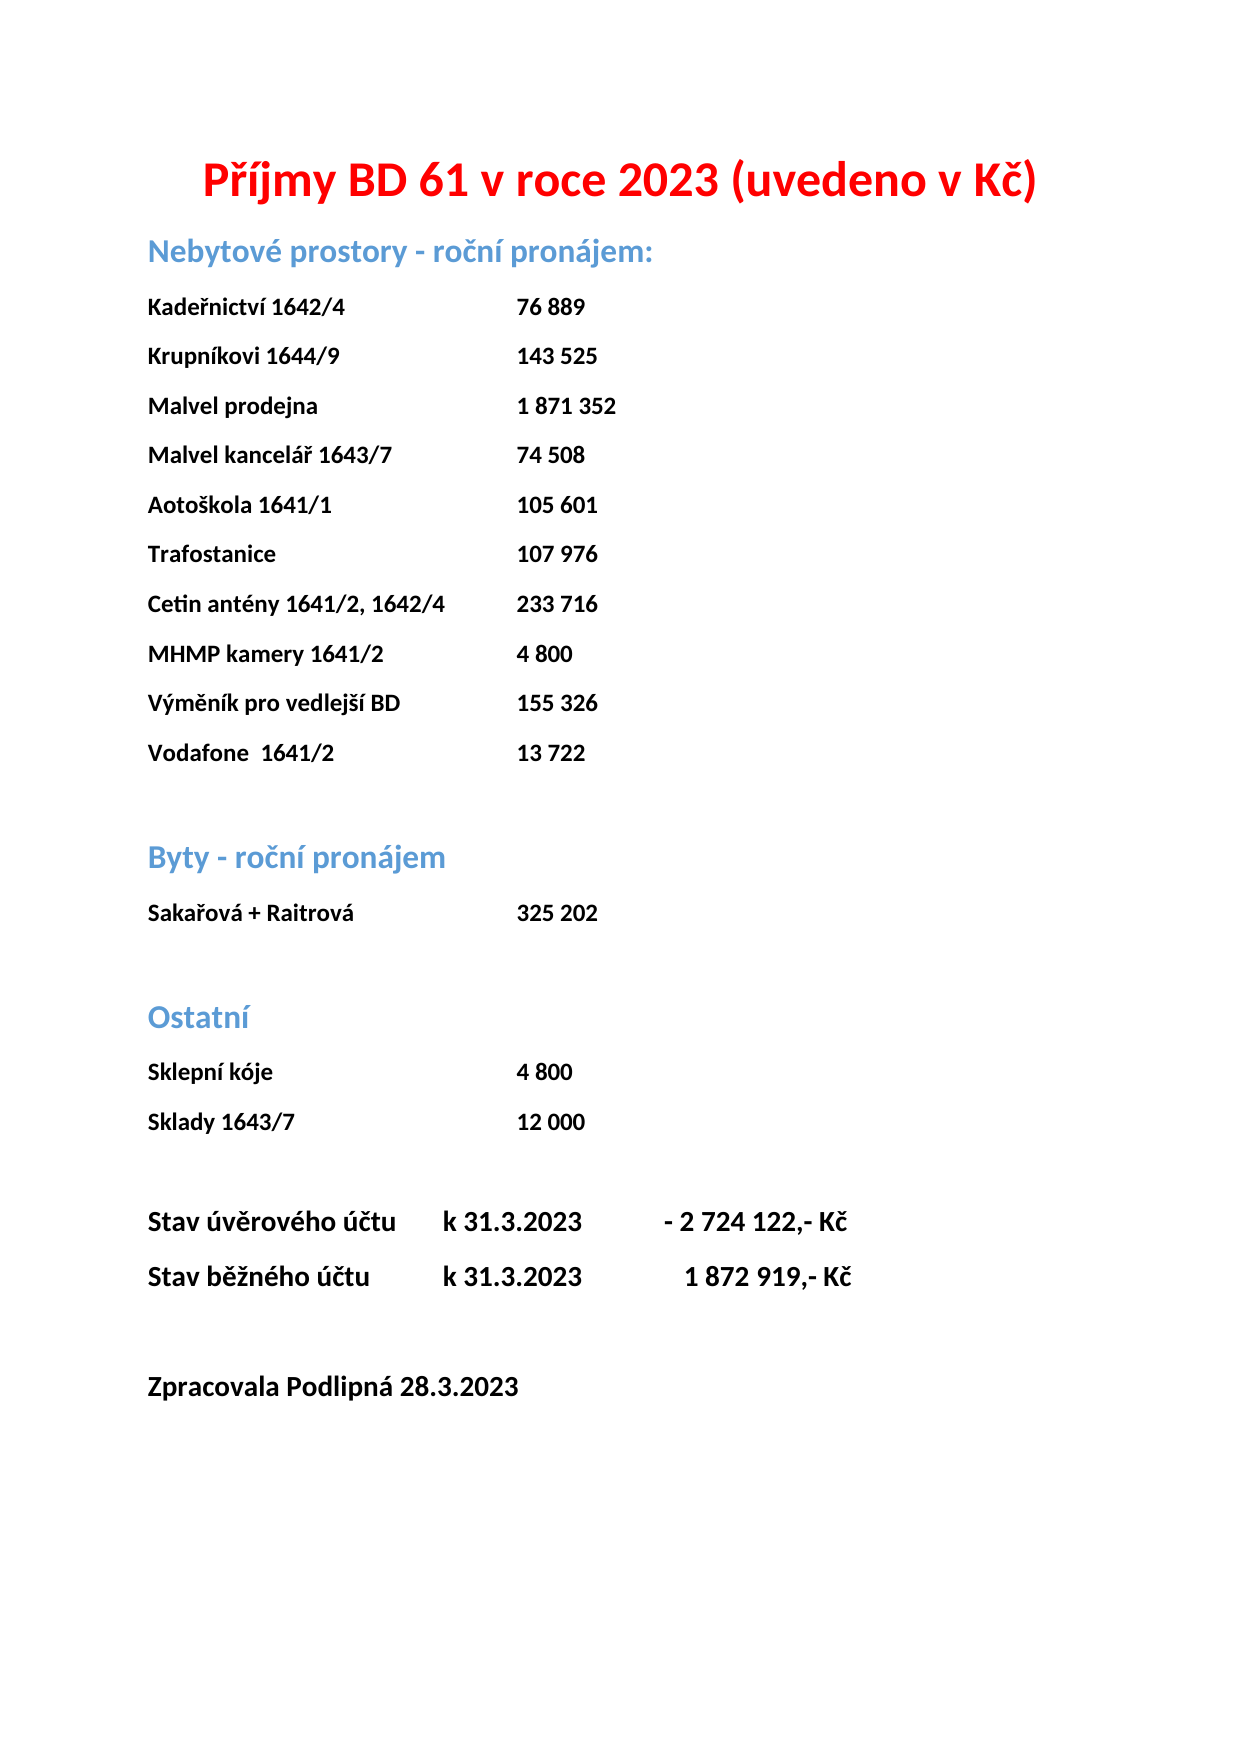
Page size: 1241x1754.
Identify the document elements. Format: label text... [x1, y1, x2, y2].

text Krupníkovi 1644/9 143 525 [148, 340, 1093, 371]
text Cetin antény 1641/2, 1642/4 233 716 [148, 588, 1093, 619]
text Kadeřnictví 1642/4 76 889 [148, 291, 1093, 321]
text Příjmy BD 61 v roce 2023 (uvedeno v Kč) [148, 148, 1093, 209]
text Byty - roční pronájem [148, 836, 1093, 877]
text Malvel kancelář 1643/7 74 508 [148, 439, 1093, 470]
text Stav úvěrového účtu k 31.3.2023 - 2 724 122,- Kč [148, 1203, 1093, 1238]
text Sakařová + Raitrová 325 202 [148, 897, 1093, 927]
text Trafostanice 107 976 [148, 539, 1093, 569]
text Sklepní kóje 4 800 [148, 1057, 1093, 1087]
text Malvel prodejna 1 871 352 [148, 390, 1093, 420]
text Výměník pro vedlejší BD 155 326 [148, 687, 1093, 718]
text MHMP kamery 1641/2 4 800 [148, 638, 1093, 668]
text Sklady 1643/7 12 000 [148, 1106, 1093, 1137]
text Zpracovala Podlipná 28.3.2023 [148, 1368, 1093, 1403]
text Stav běžného účtu k 31.3.2023 1 872 919,- Kč [148, 1258, 1093, 1293]
text Ostatní [148, 996, 1093, 1037]
text Nebytové prostory - roční pronájem: [148, 230, 1093, 271]
text Aotoškola 1641/1 105 601 [148, 489, 1093, 519]
text Vodafone 1641/2 13 722 [148, 737, 1093, 767]
